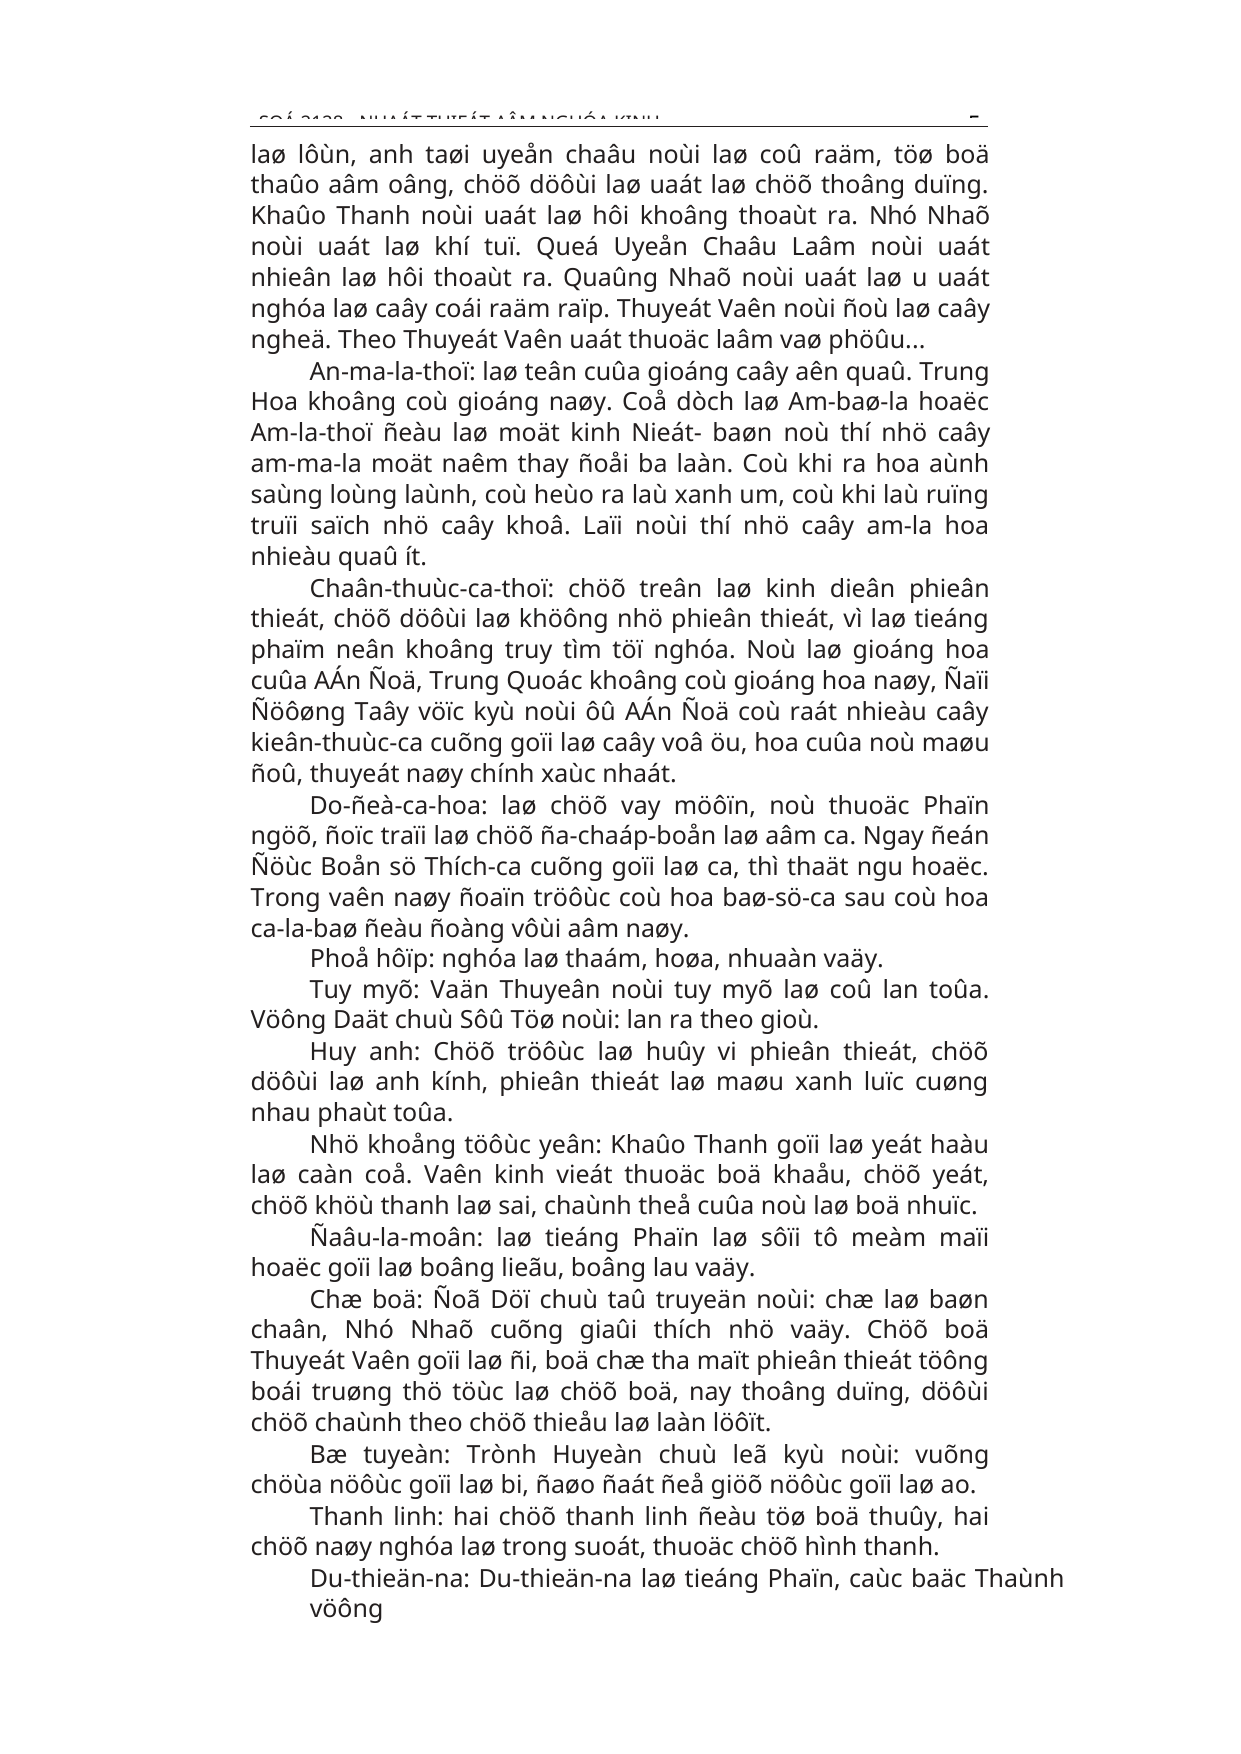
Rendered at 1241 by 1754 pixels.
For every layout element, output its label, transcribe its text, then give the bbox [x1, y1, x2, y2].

text Chæ boä: Ñoã Döï chuù taû truyeän noùi: chæ laø baøn chaân, Nhó Nhaõ cuõng giaûi thích nhö vaäy. Chöõ boä Thuyeát Vaên goïi laø ñi, boä chæ tha maït phieân thieát töông boái truøng thö töùc laø chöõ boä, nay thoâng duïng, döôùi chöõ chaùnh theo chöõ thieåu laø laàn löôït. [250, 1284, 990, 1439]
text Huy anh: Chöõ tröôùc laø huûy vi phieân thieát, chöõ döôùi laø anh kính, phieân thieát laø maøu xanh luïc cuøng nhau phaùt toûa. [250, 1036, 990, 1129]
text Ñaâu-la-moân: laø tieáng Phaïn laø sôïi tô meàm maïi hoaëc goïi laø boâng lieãu, boâng lau vaäy. [250, 1222, 990, 1284]
text Chaân-thuùc-ca-thoï: chöõ treân laø kinh dieân phieân thieát, chöõ döôùi laø khöông nhö phieân thieát, vì laø tieáng phaïm neân khoâng truy tìm töï nghóa. Noù laø gioáng hoa cuûa AÁn Ñoä, Trung Quoác khoâng coù gioáng hoa naøy, Ñaïi Ñöôøng Taây vöïc kyù noùi ôû AÁn Ñoä coù raát nhieàu caây kieân-thuùc-ca cuõng goïi laø caây voâ öu, hoa cuûa noù maøu ñoû, thuyeát naøy chính xaùc nhaát. [250, 573, 990, 790]
text laø lôùn, anh taøi uyeån chaâu noùi laø coû raäm, töø boä thaûo aâm oâng, chöõ döôùi laø uaát laø chöõ thoâng duïng. Khaûo Thanh noùi uaát laø hôi khoâng thoaùt ra. Nhó Nhaõ noùi uaát laø khí tuï. Queá Uyeån Chaâu Laâm noùi uaát nhieân laø hôi thoaùt ra. Quaûng Nhaõ noùi uaát laø u uaát nghóa laø caây coái raäm raïp. Thuyeát Vaên noùi ñoù laø caây ngheä. Theo Thuyeát Vaên uaát thuoäc laâm vaø phöûu... [250, 138, 990, 356]
text Phoå hôïp: nghóa laø thaám, hoøa, nhuaàn vaäy. [309, 945, 1065, 974]
text Nhö khoång töôùc yeân: Khaûo Thanh goïi laø yeát haàu laø caàn coå. Vaên kinh vieát thuoäc boä khaåu, chöõ yeát, chöõ khöù thanh laø sai, chaùnh theå cuûa noù laø boä nhuïc. [250, 1129, 990, 1222]
text Do-ñeà-ca-hoa: laø chöõ vay möôïn, noù thuoäc Phaïn ngöõ, ñoïc traïi laø chöõ ña-chaáp-boån laø aâm ca. Ngay ñeán Ñöùc Boån sö Thích-ca cuõng goïi laø ca, thì thaät ngu hoaëc. Trong vaên naøy ñoaïn tröôùc coù hoa baø-sö-ca sau coù hoa ca-la-baø ñeàu ñoàng vôùi aâm naøy. [250, 790, 990, 945]
text An-ma-la-thoï: laø teân cuûa gioáng caây aên quaû. Trung Hoa khoâng coù gioáng naøy. Coå dòch laø Am-baø-la hoaëc Am-la-thoï ñeàu laø moät kinh Nieát- baøn noù thí nhö caây am-ma-la moät naêm thay ñoåi ba laàn. Coù khi ra hoa aùnh saùng loùng laùnh, coù heùo ra laù xanh um, coù khi laù ruïng truïi saïch nhö caây khoâ. Laïi noùi thí nhö caây am-la hoa nhieàu quaû ít. [250, 356, 990, 573]
text Tuy myõ: Vaän Thuyeân noùi tuy myõ laø coû lan toûa. Vöông Daät chuù Sôû Töø noùi: lan ra theo gioù. [250, 974, 990, 1036]
text Thanh linh: hai chöõ thanh linh ñeàu töø boä thuûy, hai chöõ naøy nghóa laø trong suoát, thuoäc chöõ hình thanh. [250, 1501, 990, 1563]
text Bæ tuyeàn: Trònh Huyeàn chuù leã kyù noùi: vuõng chöùa nöôùc goïi laø bi, ñaøo ñaát ñeå giöõ nöôùc goïi laø ao. [250, 1439, 990, 1501]
text Du-thieän-na: Du-thieän-na laø tieáng Phaïn, caùc baäc Thaùnh vöông [309, 1563, 1065, 1624]
